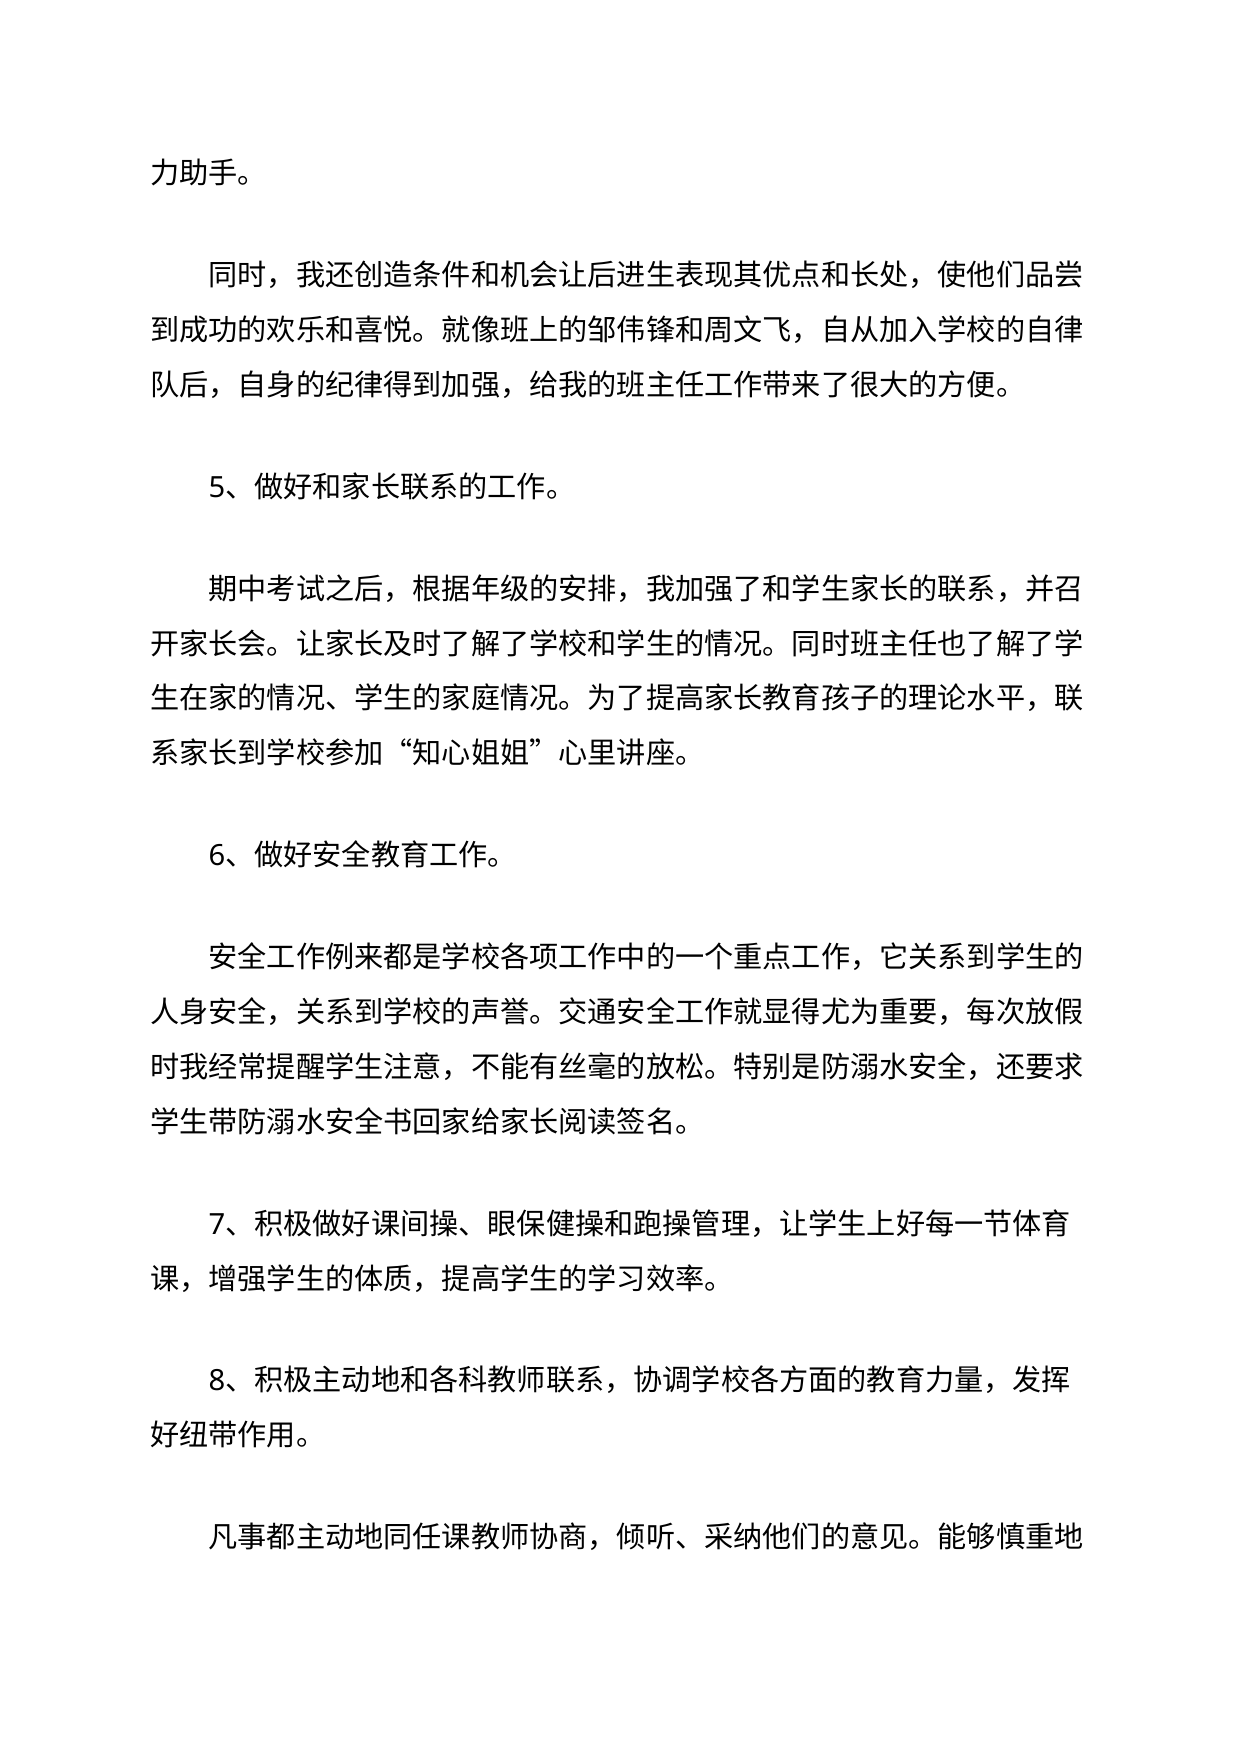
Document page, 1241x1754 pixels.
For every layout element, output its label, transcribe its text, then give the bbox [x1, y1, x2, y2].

text 同时，我还创造条件和机会让后进生表现其优点和长处，使他们品尝到成功的欢乐和喜悦。就像班上的邹伟锋和周文飞，自从加入学校的自律队后，自身的纪律得到加强，给我的班主任工作带来了很大的方便。 [150, 252, 1090, 404]
text 6、做好安全教育工作。 [150, 832, 1090, 874]
text 期中考试之后，根据年级的安排，我加强了和学生家长的联系，并召开家长会。让家长及时了解了学校和学生的情况。同时班主任也了解了学生在家的情况、学生的家庭情况。为了提高家长教育孩子的理论水平，联系家长到学校参加“知心姐姐”心里讲座。 [150, 565, 1090, 772]
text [150, 150, 1090, 192]
text 7、积极做好课间操、眼保健操和跑操管理，让学生上好每一节体育课，增强学生的体质，提高学生的学习效率。 [150, 1200, 1090, 1297]
text 8、积极主动地和各科教师联系，协调学校各方面的教育力量，发挥好纽带作用。 [150, 1357, 1090, 1454]
text 安全工作例来都是学校各项工作中的一个重点工作，它关系到学生的人身安全，关系到学校的声誉。交通安全工作就显得尤为重要，每次放假时我经常提醒学生注意，不能有丝毫的放松。特别是防溺水安全，还要求学生带防溺水安全书回家给家长阅读签名。 [150, 934, 1090, 1141]
text 5、做好和家长联系的工作。 [150, 463, 1090, 506]
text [150, 1514, 1090, 1556]
